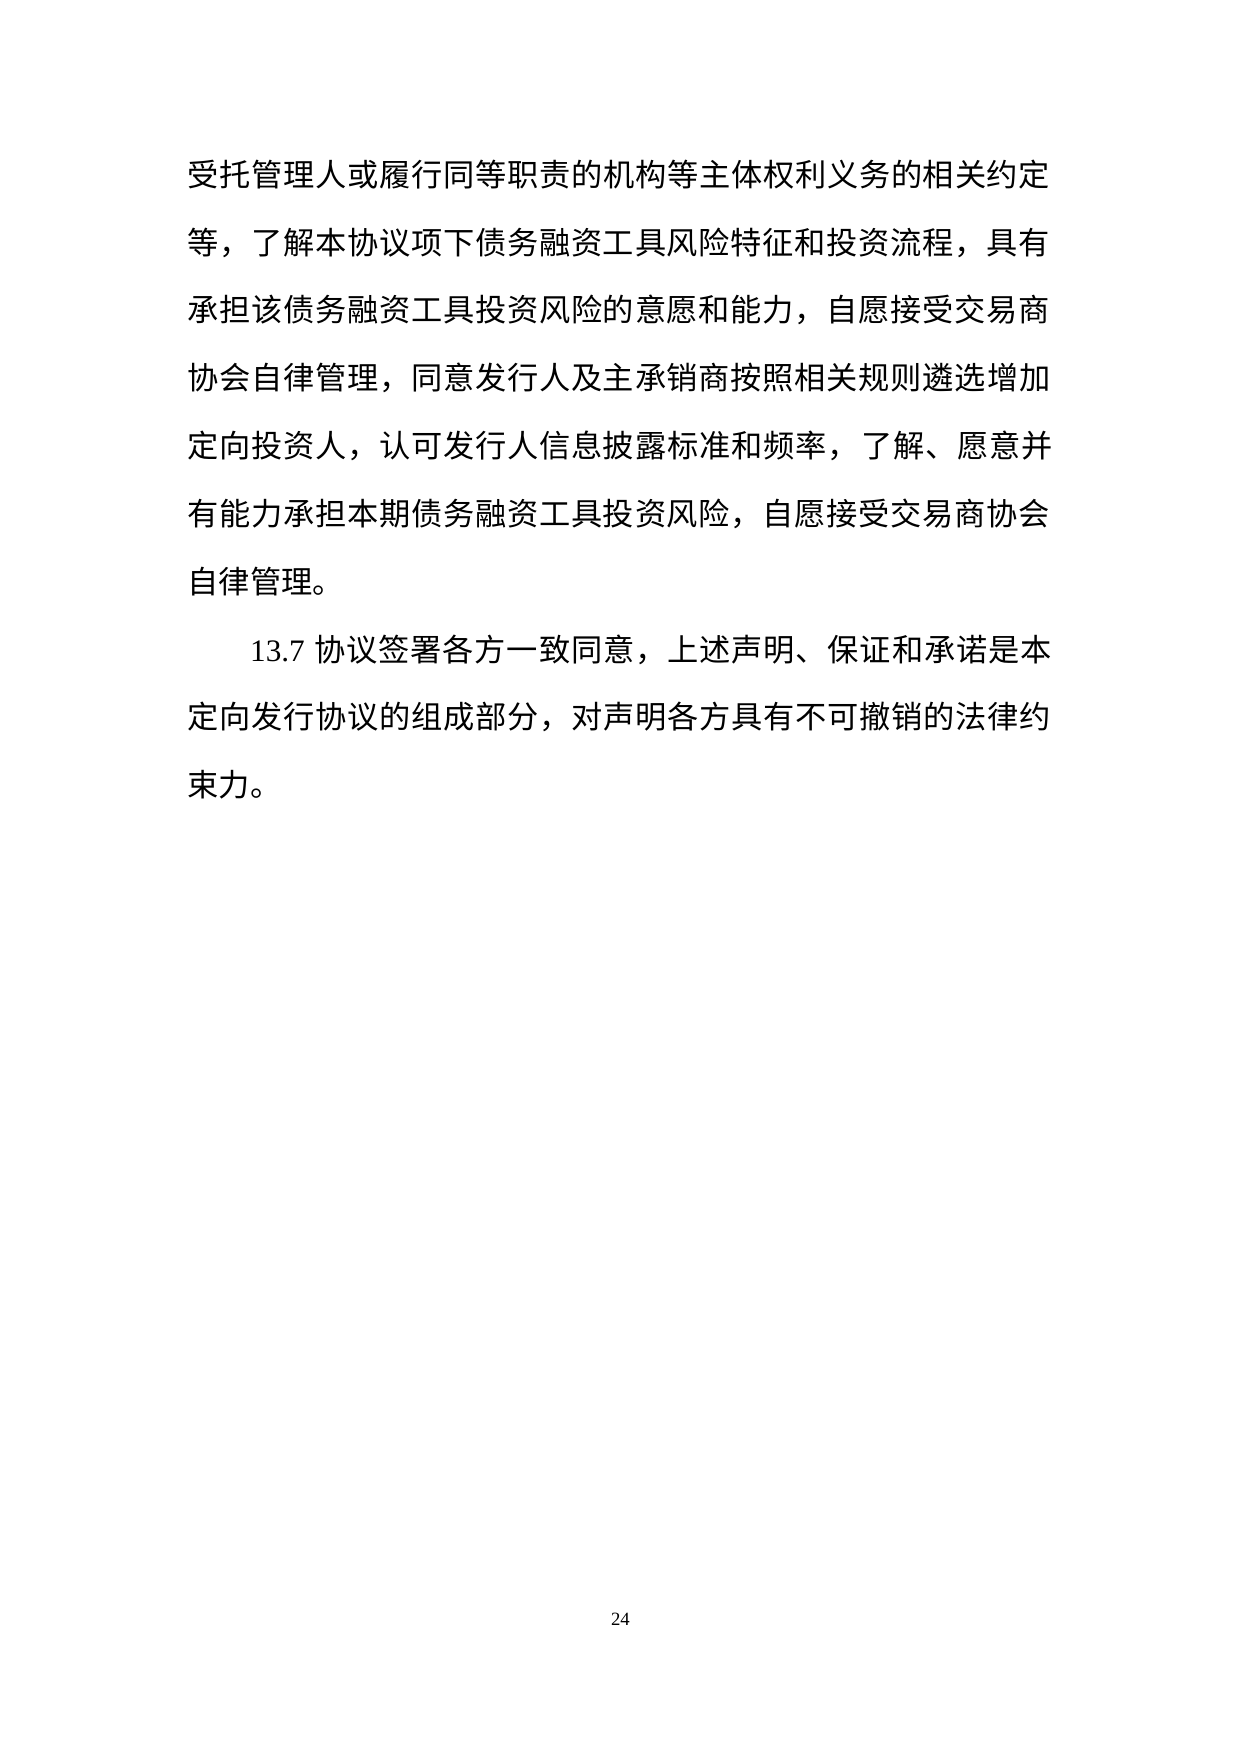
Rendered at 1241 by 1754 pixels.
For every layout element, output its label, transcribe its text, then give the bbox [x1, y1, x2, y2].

text 13.7 协议签署各方一致同意，上述声明、保证和承诺是本定向发行协议的组成部分，对声明各方具有不可撤销的法律约束力。 [187, 625, 1053, 806]
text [187, 150, 1053, 602]
